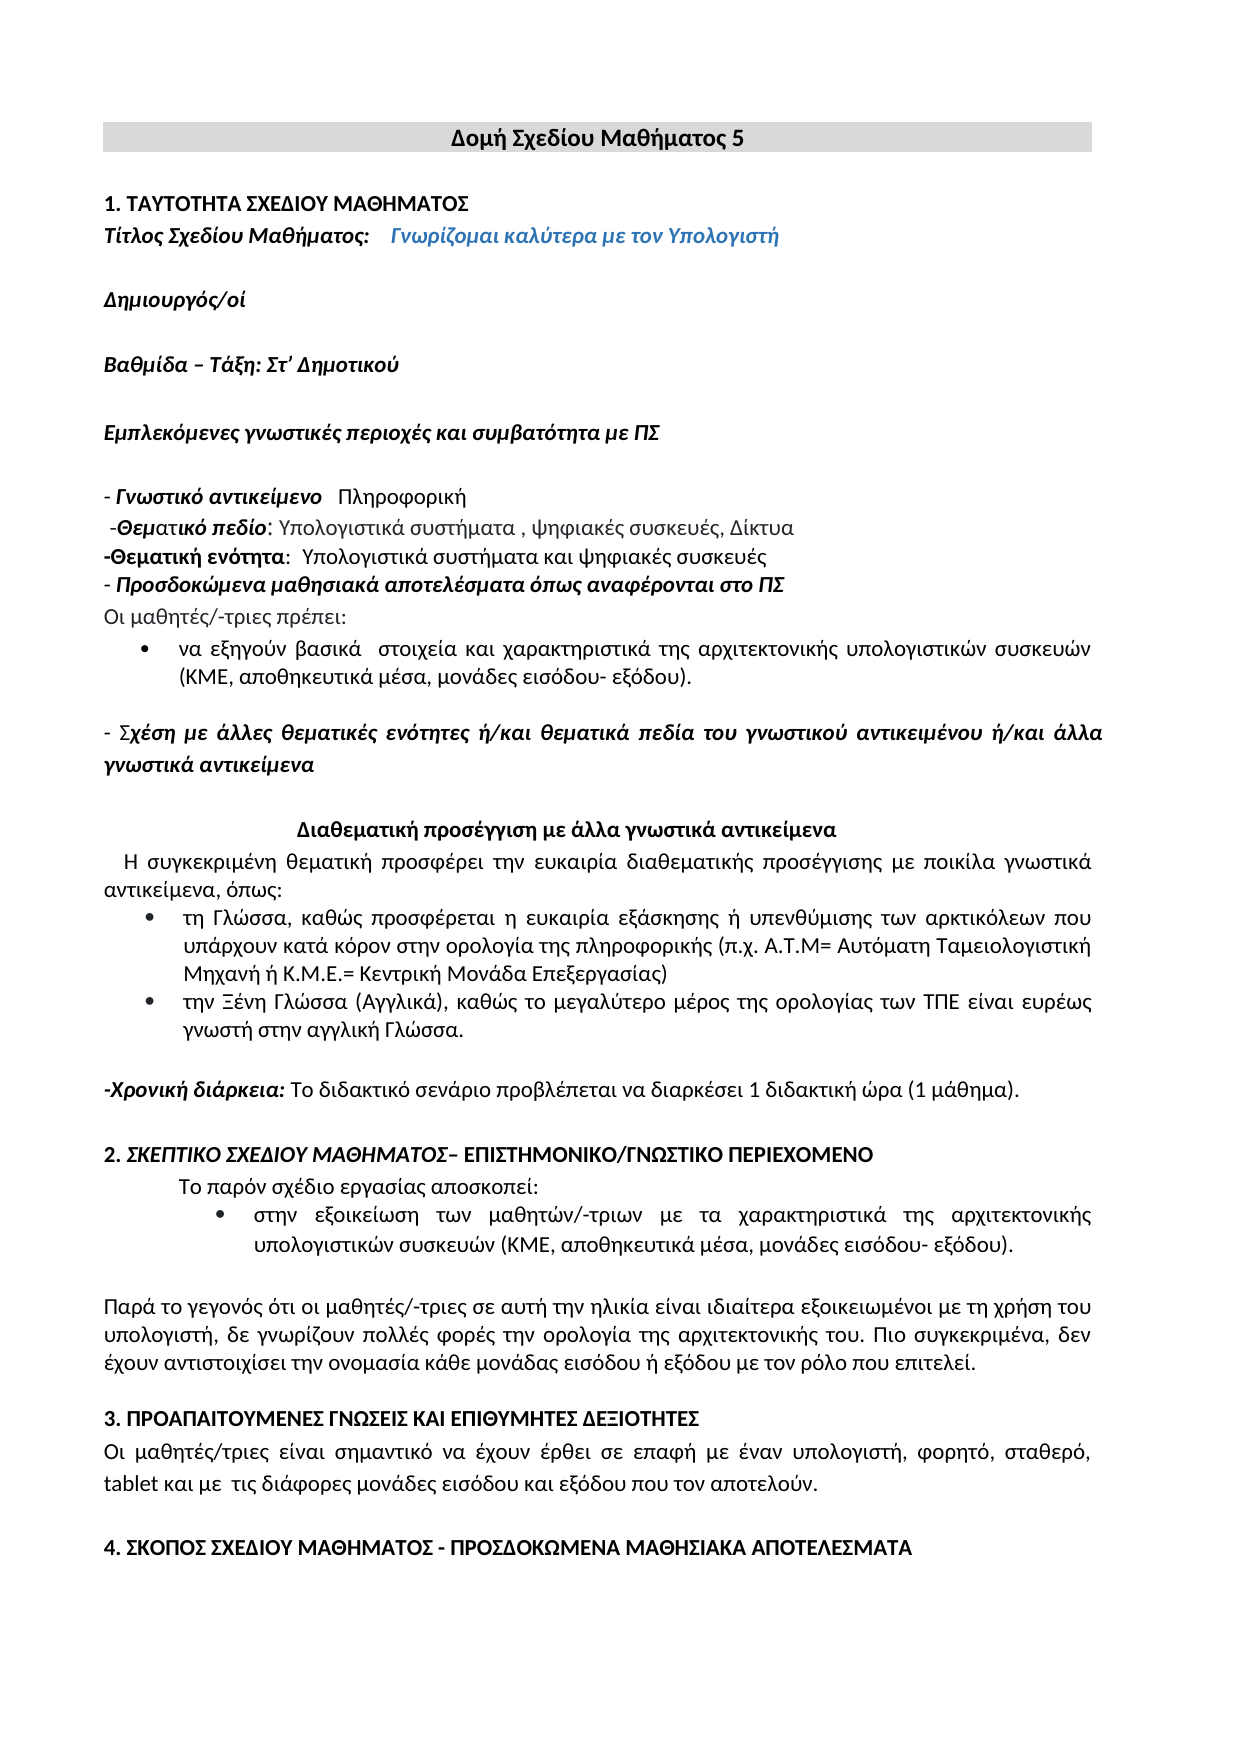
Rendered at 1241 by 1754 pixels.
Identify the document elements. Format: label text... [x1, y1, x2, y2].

text Η συγκεκριμένη θεματική προσφέρει την ευκαιρία διαθεματικής προσέγγισης με ποικίλα γνωστικά αντικείμενα, όπως: [103, 847, 1092, 903]
list στην εξοικείωση των μαθητών/-τριων με τα χαρακτηριστικά της αρχιτεκτονικής υπολογιστικών συσκευών (ΚΜΕ, αποθηκευτικά μέσα, μονάδες εισόδου- εξόδου). [216, 1200, 1092, 1258]
text Το παρόν σχέδιο εργασίας αποσκοπεί: [178, 1172, 1092, 1200]
text Εμπλεκόμενες γνωστικές περιοχές και συμβατότητα με ΠΣ [103, 418, 1092, 446]
text Παρά το γεγονός ότι οι μαθητές/-τριες σε αυτή την ηλικία είναι ιδιαίτερα εξοικειωμένοι με τη χρήση του υπολογιστή, δε γνωρίζουν πολλές φορές την ορολογία της αρχιτεκτονικής του. Πιο συγκεκριμένα, δεν έχουν αντιστοιχίσει την ονομασία κάθε μονάδας εισόδου ή εξόδου με τον ρόλο που επιτελεί. [103, 1292, 1092, 1377]
text - Προσδοκώμενα μαθησιακά αποτελέσματα όπως αναφέρονται στο ΠΣ [103, 570, 1104, 598]
text 4. ΣΚΟΠΟΣ ΣΧΕΔΙΟΥ ΜΑΘΗΜΑΤΟΣ - ΠΡΟΣΔΟΚΩΜΕΝΑ ΜΑΘΗΣΙΑΚΑ ΑΠΟΤΕΛΕΣΜΑΤΑ [103, 1533, 1092, 1561]
text -Χρονική διάρκεια: Το διδακτικό σενάριο προβλέπεται να διαρκέσει 1 διδακτική ώρα (1 μάθημα). [103, 1075, 1092, 1103]
text - Γνωστικό αντικείμενο Πληροφορική [103, 482, 1092, 511]
text 1. ΤΑΥΤΟΤΗΤΑ ΣΧΕΔΙΟΥ ΜΑΘΗΜΑΤΟΣ [103, 189, 1092, 217]
text Βαθμίδα – Τάξη: Στ’ Δημοτικού [103, 350, 1092, 378]
text 2. ΣΚΕΠΤΙΚΟ ΣΧΕΔΙΟΥ ΜΑΘΗΜΑΤΟΣ– ΕΠΙΣΤΗΜΟΝΙΚΟ/ΓΝΩΣΤΙΚΟ ΠΕΡΙΕΧΟΜΕΝΟ [103, 1140, 1092, 1168]
text Οι μαθητές/τριες είναι σημαντικό να έχουν έρθει σε επαφή με έναν υπολογιστή, φορητό, σταθερό, tablet και με τις διάφορες μονάδες εισόδου και εξόδου που τον αποτελούν. [103, 1437, 1092, 1497]
text - Σχέση με άλλες θεματικές ενότητες ή/και θεματικά πεδία του γνωστικού αντικειμένου ή/και άλλα γνωστικά αντικείμενα [103, 718, 1104, 778]
text -Θεματική ενότητα: Υπολογιστικά συστήματα και ψηφιακές συσκευές [103, 542, 1092, 570]
list να εξηγούν βασικά στοιχεία και χαρακτηριστικά της αρχιτεκτονικής υπολογιστικών συσκευών (ΚΜΕ, αποθηκευτικά μέσα, μονάδες εισόδου- εξόδου). [141, 634, 1092, 690]
list την Ξένη Γλώσσα (Αγγλικά), καθώς το μεγαλύτερο μέρος της ορολογίας των ΤΠΕ είναι ευρέως γνωστή στην αγγλική Γλώσσα. [146, 987, 1092, 1043]
text Οι μαθητές/-τριες πρέπει: [103, 602, 1092, 630]
subtitle Τίτλος Σχεδίου Μαθήματος: Γνωρίζομαι καλύτερα με τον Υπολογιστή [103, 221, 1092, 249]
text -Θεματικό πεδίο: Υπολογιστικά συστήματα , ψηφιακές συσκευές, Δίκτυα [103, 511, 1092, 542]
text Δομή Σχεδίου Μαθήματος 5 [103, 122, 1092, 152]
text 3. ΠΡΟΑΠΑΙΤΟΥΜΕΝΕΣ ΓΝΩΣΕΙΣ ΚΑΙ ΕΠΙΘΥΜΗΤΕΣ ΔΕΞΙΟΤΗΤΕΣ [103, 1404, 1092, 1433]
text Δημιουργός/οί [103, 286, 1092, 314]
list Διαθεματική προσέγγιση με άλλα γνωστικά αντικείμενα [178, 815, 1104, 843]
list τη Γλώσσα, καθώς προσφέρεται η ευκαιρία εξάσκησης ή υπενθύμισης των αρκτικόλεων που υπάρχουν κατά κόρον στην ορολογία της πληροφορικής (π.χ. Α.Τ.Μ= Αυτόματη Ταμειολογιστική Μηχανή ή Κ.Μ.Ε.= Κεντρική Μονάδα Επεξεργασίας) [146, 903, 1092, 987]
